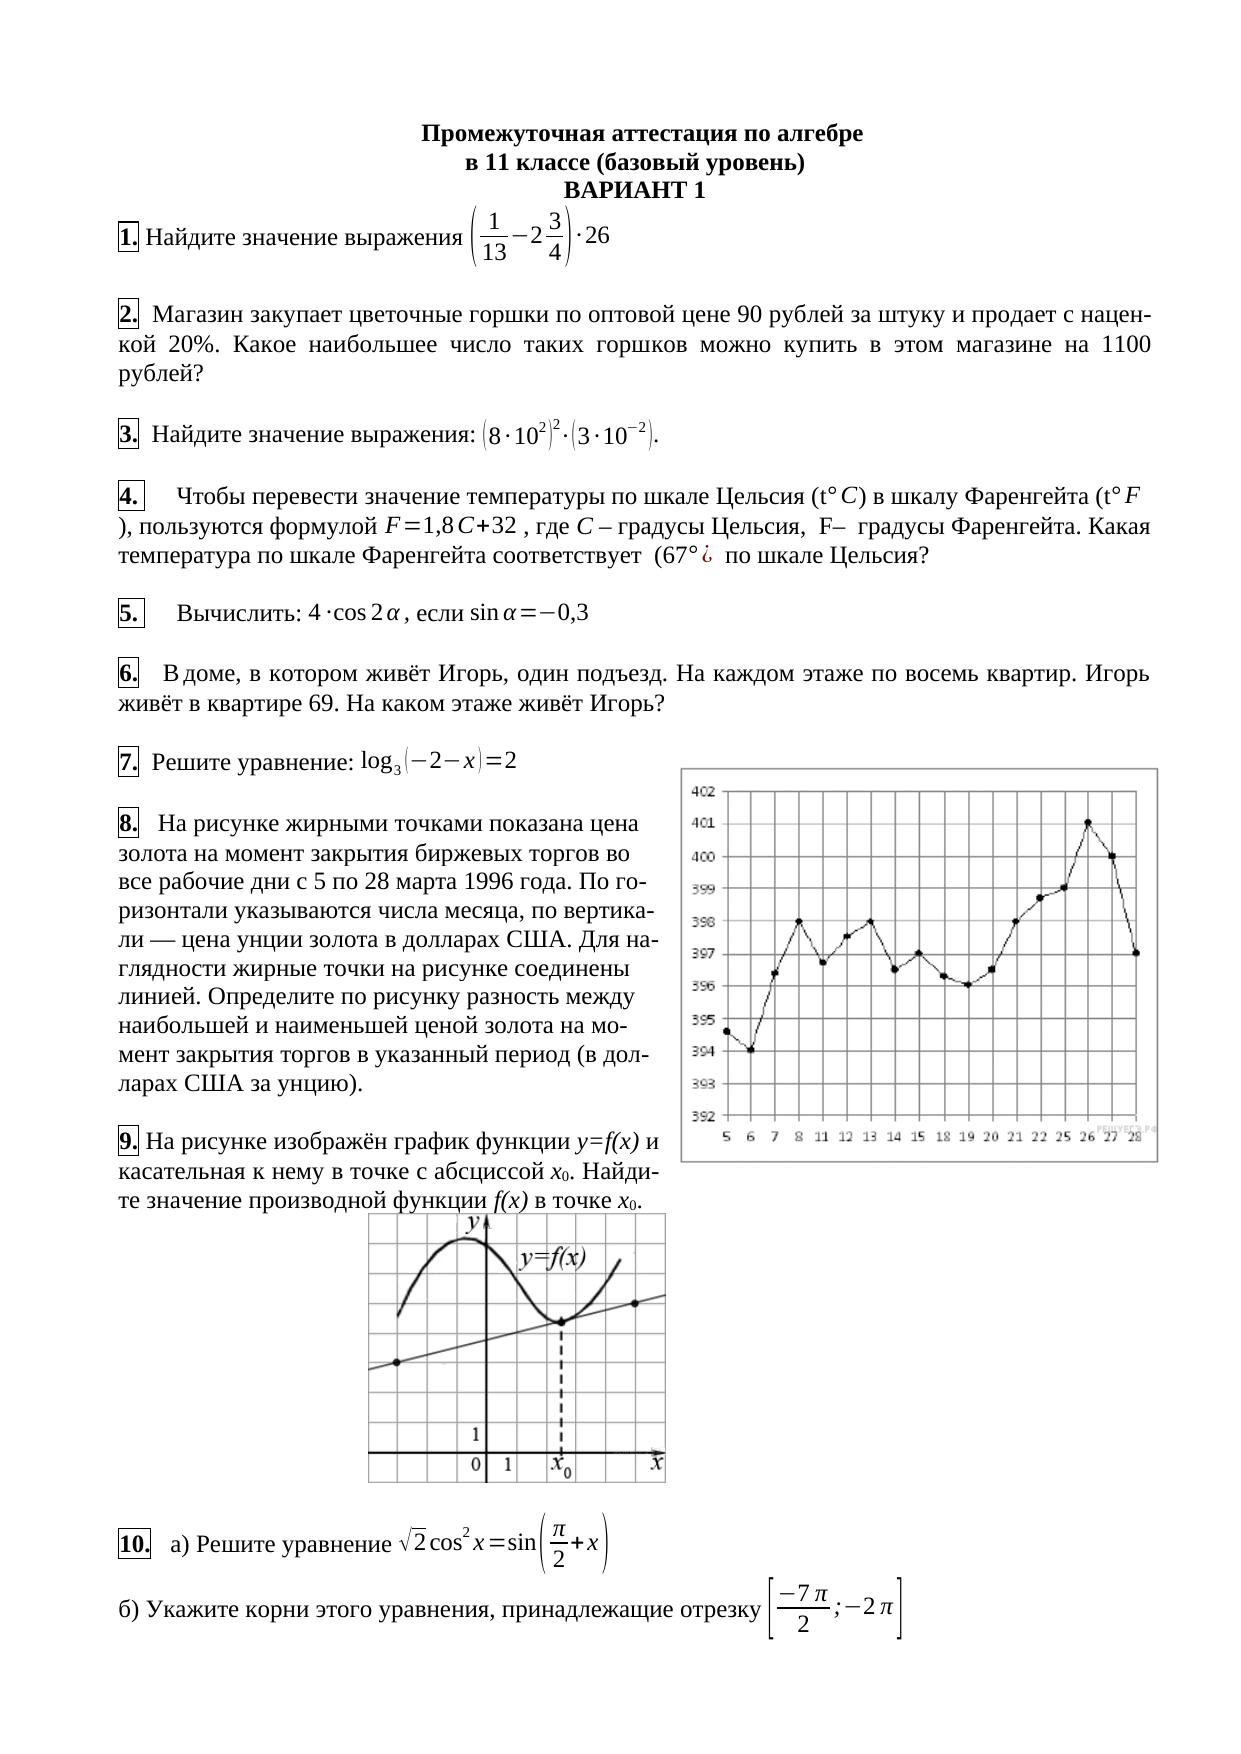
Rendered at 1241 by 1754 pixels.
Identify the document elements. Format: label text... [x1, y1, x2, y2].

text б) Укажите корни этого уравнения, принадлежащие отрезку [118, 1576, 1152, 1641]
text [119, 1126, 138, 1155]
text 5. Вычислить: если [145, 597, 1152, 628]
text 10. а) Решите уравнение [118, 1511, 1152, 1576]
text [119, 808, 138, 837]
text 7. Решите уравнение: [118, 745, 1152, 778]
text 8. На рисунке жирными точками показана цена золота на момент закрытия биржевых торгов во все рабочие дни с 5 по 28 марта 1996 года. По горизонтали указываются числа месяца, по вертикали — цена унции золота в долларах США. Для наглядности жирные точки на рисунке соединены линией. Определите по рисунку разность между наибольшей и наименьшей ценой золота на момент закрытия торгов в указанный период (в долларах США за унцию). [139, 807, 678, 1096]
text Промежуточная аттестация по алгебре [133, 118, 1152, 147]
text 2. Магазин закупает цветочные горшки по оптовой цене 90 рублей за штуку и продает с наценкой 20%. Какое наибольшее число таких горшков можно купить в этом магазине на 1100 рублей? [118, 298, 1152, 386]
picture [368, 1213, 666, 1483]
text 1. Найдите значение выражения [118, 204, 1152, 269]
text ВАРИАНТ 1 [118, 176, 1152, 204]
picture [678, 764, 1164, 1167]
text 9. На рисунке изображён график функции y=f(x) и касательная к нему в точке с абсциссой x0. Найдите значение производной функции f(x) в точке x0. [139, 1125, 1152, 1213]
text 6. В доме, в котором живёт Игорь, один подъезд. На каждом этаже по восемь квартир. Игорь живёт в квартире 69. На каком этаже живёт Игорь? [118, 657, 1152, 717]
text 3. Найдите значение выражения: . [118, 415, 1152, 452]
text 4. Чтобы перевести значение температуры по шкале Цельсия (t) в шкалу Фаренгейта (t), пользуются формулой , где С – градусы Цельсия, F– градусы Фаренгейта. Какая температура по шкале Фаренгейта соответствует (67 по шкале Цельсия? [118, 480, 1152, 569]
text в 11 классе (базовый уровень) [118, 147, 1152, 176]
